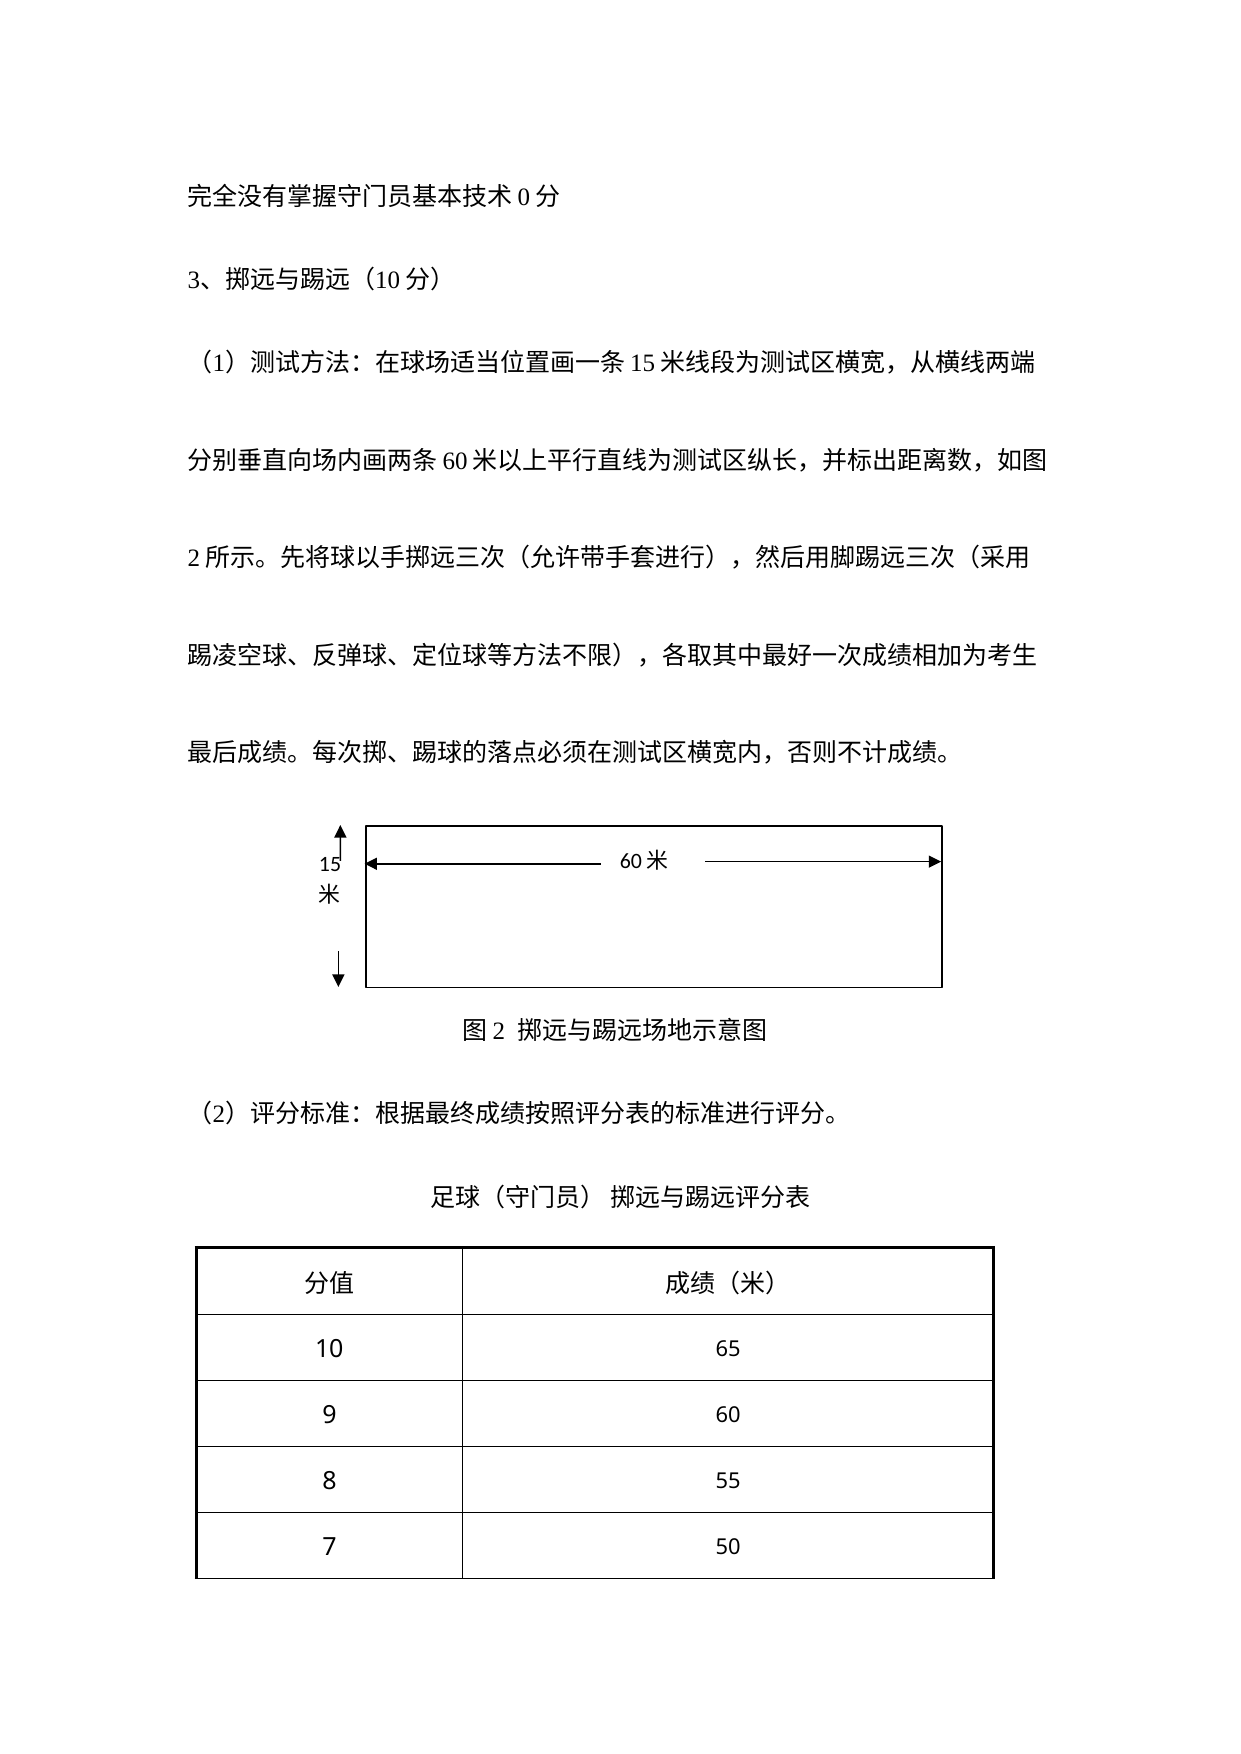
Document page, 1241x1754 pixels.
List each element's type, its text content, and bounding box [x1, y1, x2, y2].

text 足球（守门员） 掷远与踢远评分表 [187, 1163, 1053, 1228]
text 3、掷远与踢远（10分） [187, 245, 1053, 310]
table_cell 9 [198, 1381, 462, 1446]
table_cell 8 [198, 1447, 462, 1512]
text 图2 掷远与踢远场地示意图 [187, 996, 1053, 1061]
table_header 成绩（米） [463, 1249, 992, 1314]
table_cell 60 [463, 1381, 992, 1446]
table_cell 10 [198, 1315, 462, 1380]
table_header 分值 [198, 1249, 462, 1314]
table_cell 50 [463, 1513, 992, 1578]
table_cell 65 [463, 1315, 992, 1380]
text （2）评分标准：根据最终成绩按照评分表的标准进行评分。 [187, 1079, 1053, 1144]
table_cell 7 [198, 1513, 462, 1578]
text 完全没有掌握守门员基本技术0分 [187, 162, 1053, 227]
text （1）测试方法：在球场适当位置画一条15米线段为测试区横宽，从横线两端分别垂直向场内画两条60米以上平行直线为测试区纵长，并标出距离数，如图2所示。先将球以手掷远三次（允许带手套进行），然后用脚踢远三次（采用踢凌空球、反弹球、定位球等方法不限），各取其中最好一次成绩相加为考生最后成绩。每次掷、踢球的落点必须在测试区横宽内，否则不计成绩。 [187, 328, 1053, 783]
table_cell 55 [463, 1447, 992, 1512]
